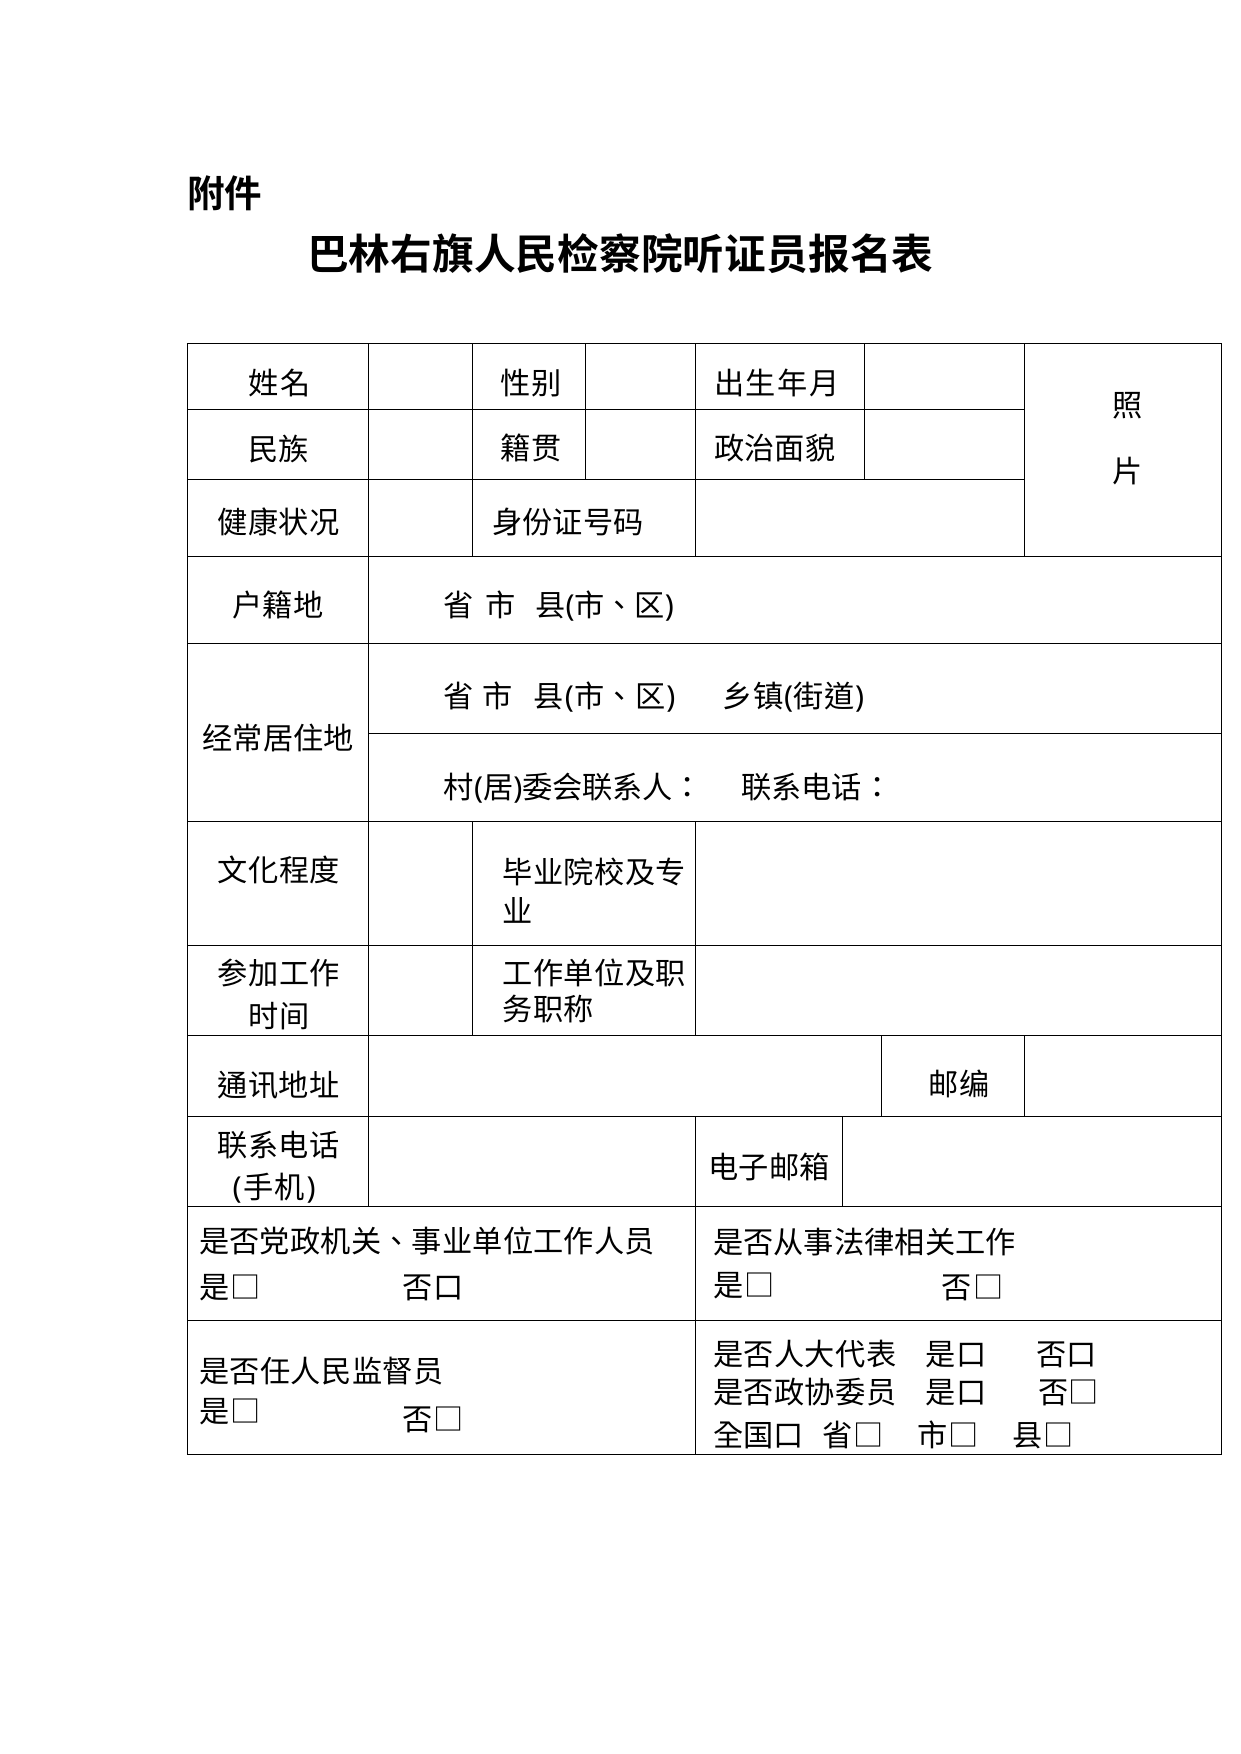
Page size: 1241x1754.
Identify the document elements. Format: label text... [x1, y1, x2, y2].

table_cell [369, 822, 472, 945]
table_cell 民族 [188, 410, 368, 479]
table_cell [696, 480, 1024, 556]
table_header 照 片 [1025, 344, 1221, 556]
table_header 出生年月 [696, 344, 864, 409]
text 巴林右旗人民检察院听证员报名表 [187, 224, 1053, 281]
table_cell 户籍地 [188, 557, 368, 643]
table_cell 参加工作 时间 [188, 946, 368, 1035]
table_cell 是否人大代表 是口 否口 是否政协委员 是口 否□ 全国口 省□ 市□ 县□ [696, 1321, 1221, 1454]
table_header [586, 344, 695, 409]
table_cell [586, 410, 695, 479]
table_cell [369, 480, 472, 556]
table_cell 通讯地址 [188, 1036, 368, 1116]
table_cell 籍贯 [473, 410, 585, 479]
table_cell 省 市 县(市、区) [369, 557, 1221, 643]
table_cell 电子邮箱 [696, 1117, 842, 1206]
table_cell [1025, 1036, 1221, 1116]
table_cell 毕业院校及专业 [473, 822, 695, 945]
table_cell 联系电话 (手机) [188, 1117, 368, 1206]
table_cell 身份证号码 [473, 480, 695, 556]
table_cell [696, 822, 1221, 945]
table_header [369, 344, 472, 409]
text 附件 [187, 169, 1053, 217]
table_cell 邮编 [882, 1036, 1024, 1116]
table_cell [865, 410, 1024, 479]
table_cell 是否任人民监督员 是□ 否□ [188, 1321, 695, 1454]
table_cell 文化程度 [188, 822, 368, 945]
table_cell 经常居住地 [188, 644, 368, 821]
table_cell 工作单位及职务职称 [473, 946, 695, 1035]
table_cell [696, 946, 1221, 1035]
table_cell [369, 410, 472, 479]
table_header 性别 [473, 344, 585, 409]
table_header [865, 344, 1024, 409]
table_cell 政治面貌 [696, 410, 864, 479]
table_header 姓名 [188, 344, 368, 409]
table_cell [369, 1117, 695, 1206]
table_cell 村(居)委会联系人： 联系电话： [369, 734, 1221, 821]
table_cell [369, 1036, 881, 1116]
table_cell 健康状况 [188, 480, 368, 556]
table_cell 是否从事法律相关工作 是□ 否□ [696, 1207, 1221, 1320]
table_cell 省 市 县(市、区) 乡镇(街道) [369, 644, 1221, 733]
table_cell [369, 946, 472, 1035]
table_cell [843, 1117, 1221, 1206]
table_cell 是否党政机关、事业单位工作人员 是□ 否口 [188, 1207, 695, 1320]
